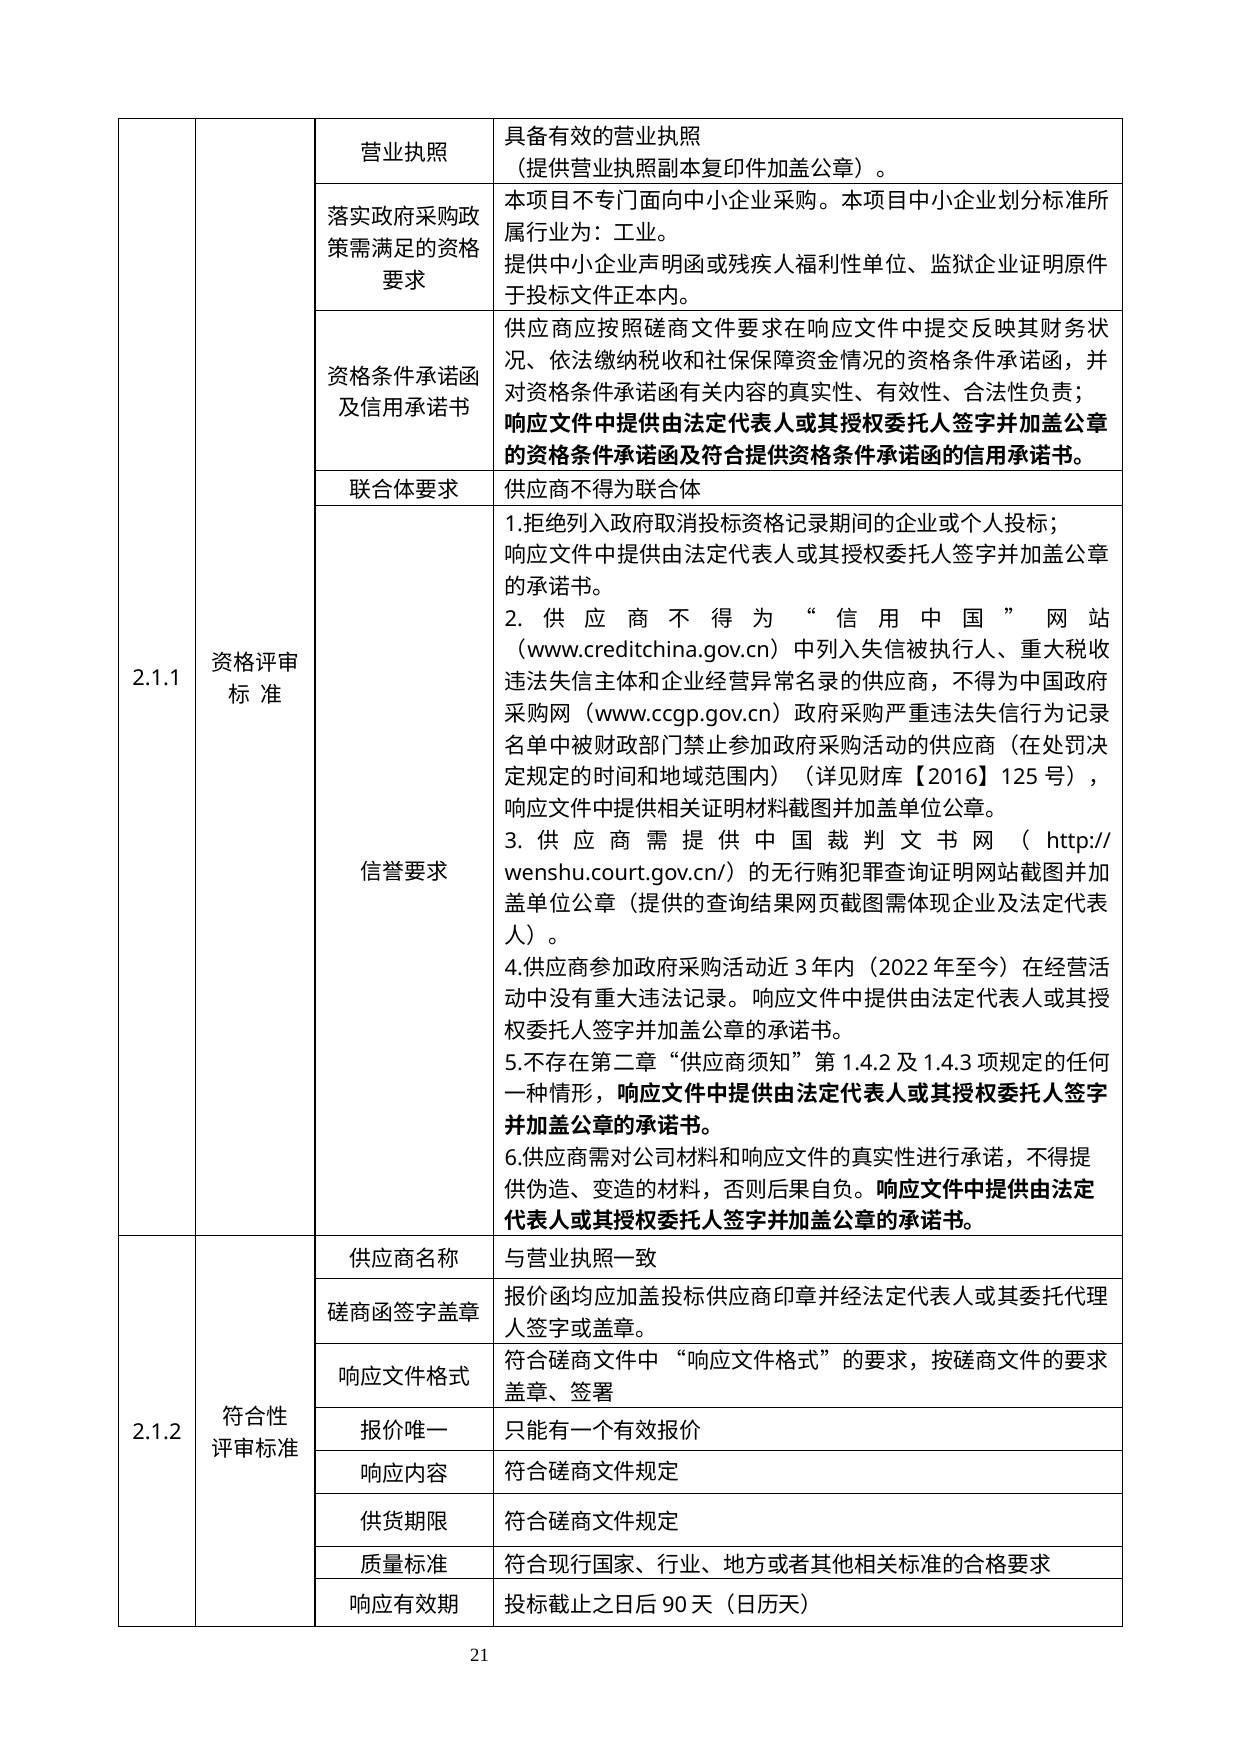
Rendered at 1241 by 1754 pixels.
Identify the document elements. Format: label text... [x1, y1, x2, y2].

table_cell 资格评审标 准 [196, 119, 314, 1235]
table_cell 与营业执照一致 [494, 1236, 1122, 1278]
table_cell 响应有效期 [316, 1579, 493, 1626]
table_cell 符合性 评审标准 [196, 1236, 314, 1626]
table_cell 1.拒绝列入政府取消投标资格记录期间的企业或个人投标； 响应文件中提供由法定代表人或其授权委托人签字并加盖公章的承诺书。 2.供应商不得为“信用中国”网站（www.creditchina.gov.cn）中列入失信被执行人、重大税收违法失信主体和企业经营异常名录的供应商，不得为中国政府采购网（www.ccgp.gov.cn）政府采购严重违法失信行为记录名单中被财政部门禁止参加政府采购活动的供应商（在处罚决定规定的时间和地域范围内）（详见财库【2016】125 号），响应文件中提供相关证明材料截图并加盖单位公章。 3.供应商需提供中国裁判文书网（http://wenshu.court.gov.cn/）的无行贿犯罪查询证明网站截图并加盖单位公章（提供的查询结果网页截图需体现企业及法定代表人）。 4.供应商参加政府采购活动近3年内（2022年至今）在经营活动中没有重大违法记录。响应文件中提供由法定代表人或其授权委托人签字并加盖公章的承诺书。 5.不存在第二章“供应商须知”第1.4.2及1.4.3项规定的任何一种情形，响应文件中提供由法定代表人或其授权委托人签字并加盖公章的承诺书。 6.供应商需对公司材料和响应文件的真实性进行承诺，不得提供伪造、变造的材料，否则后果自负。响应文件中提供由法定代表人或其授权委托人签字并加盖公章的承诺书。 [494, 506, 1122, 1235]
table_cell 营业执照 [316, 119, 493, 182]
table_cell 供应商应按照磋商文件要求在响应文件中提交反映其财务状况、依法缴纳税收和社保保障资金情况的资格条件承诺函，并对资格条件承诺函有关内容的真实性、有效性、合法性负责； 响应文件中提供由法定代表人或其授权委托人签字并加盖公章的资格条件承诺函及符合提供资格条件承诺函的信用承诺书。 [494, 311, 1122, 469]
table_cell 符合现行国家、行业、地方或者其他相关标准的合格要求 [494, 1547, 1122, 1578]
table_cell 联合体要求 [316, 471, 493, 504]
table_cell 符合磋商文件中 “响应文件格式”的要求，按磋商文件的要求盖章、签署 [494, 1344, 1122, 1407]
table_cell 磋商函签字盖章 [316, 1279, 493, 1342]
table_cell 质量标准 [316, 1547, 493, 1578]
table_cell 符合磋商文件规定 [494, 1494, 1122, 1546]
table_cell 供应商不得为联合体 [494, 471, 1122, 504]
table_cell 信誉要求 [316, 506, 493, 1235]
table_cell 本项目不专门面向中小企业采购。本项目中小企业划分标准所属行业为：工业。 提供中小企业声明函或残疾人福利性单位、监狱企业证明原件于投标文件正本内。 [494, 184, 1122, 310]
table_cell 报价唯一 [316, 1408, 493, 1450]
table_cell 2.1.2 [119, 1236, 195, 1626]
table_cell 资格条件承诺函及信用承诺书 [316, 311, 493, 469]
table_cell 响应内容 [316, 1451, 493, 1493]
table_cell 符合磋商文件规定 [494, 1451, 1122, 1493]
table_cell 报价函均应加盖投标供应商印章并经法定代表人或其委托代理人签字或盖章。 [494, 1279, 1122, 1342]
table_cell 具备有效的营业执照 （提供营业执照副本复印件加盖公章）。 [494, 119, 1122, 182]
table_cell 2.1.1 [119, 119, 195, 1235]
table_cell 响应文件格式 [316, 1344, 493, 1407]
table_cell 供货期限 [316, 1494, 493, 1546]
table_cell 供应商名称 [316, 1236, 493, 1278]
table_cell 投标截止之日后90天（日历天） [494, 1579, 1122, 1626]
table_cell 只能有一个有效报价 [494, 1408, 1122, 1450]
table_cell 落实政府采购政策需满足的资格要求 [316, 184, 493, 310]
